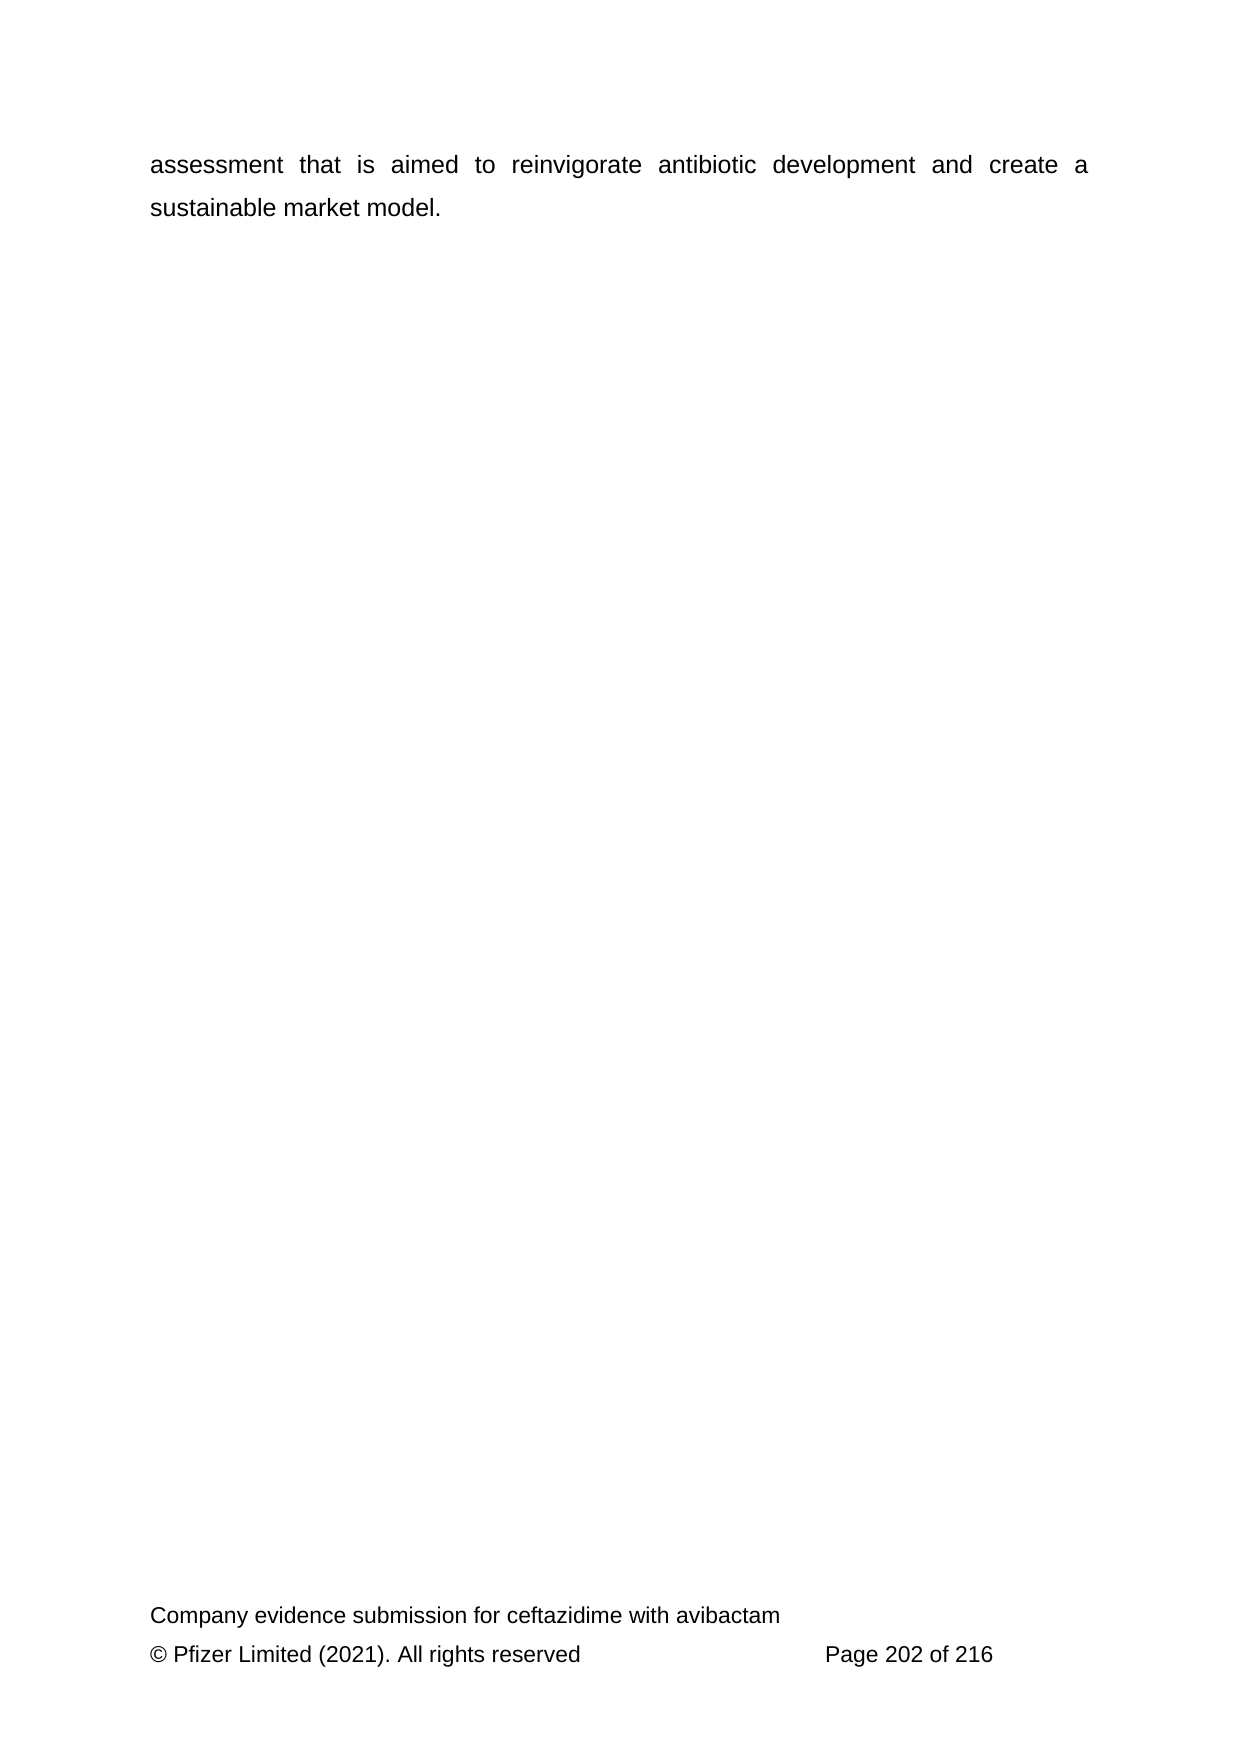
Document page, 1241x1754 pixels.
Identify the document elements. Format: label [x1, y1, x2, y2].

list [150, 150, 1090, 222]
